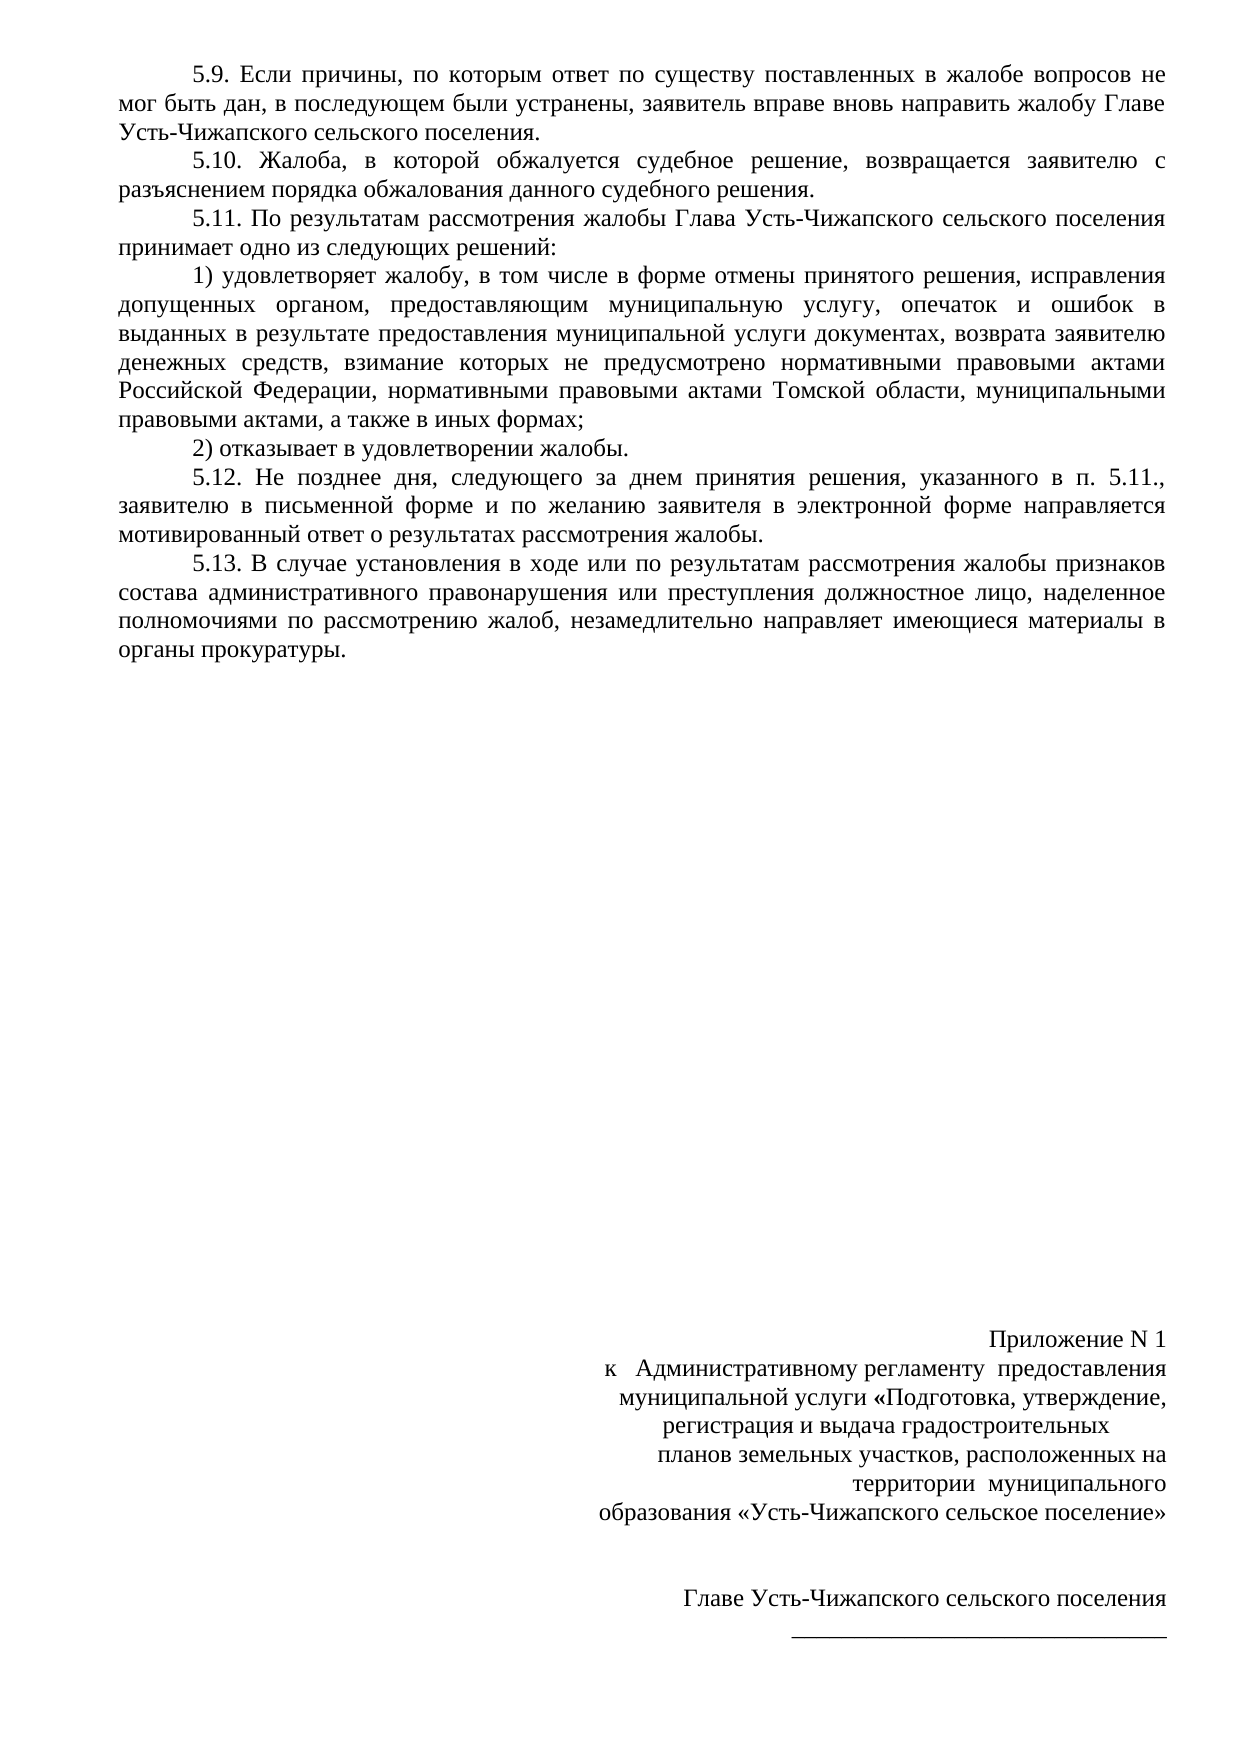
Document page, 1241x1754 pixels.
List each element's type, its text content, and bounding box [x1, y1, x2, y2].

title планов земельных участков, расположенных на территории муниципального [118, 1439, 1167, 1497]
text к Административному регламенту предоставления [118, 1353, 1167, 1382]
text 5.10. Жалоба, в которой обжалуется судебное решение, возвращается заявителю с разъяснением порядка обжалования данного судебного решения. [118, 145, 1167, 203]
text Приложение N 1 [118, 1324, 1167, 1353]
text 5.13. В случае установления в ходе или по результатам рассмотрения жалобы признаков состава административного правонарушения или преступления должностное лицо, наделенное полномочиями по рассмотрению жалоб, незамедлительно направляет имеющиеся материалы в органы прокуратуры. [118, 548, 1167, 663]
text 2) отказывает в удовлетворении жалобы. [118, 433, 1167, 462]
text ______________________________ [118, 1612, 1167, 1640]
text 5.11. По результатам рассмотрения жалобы Глава Усть-Чижапского сельского поселения принимает одно из следующих решений: [118, 203, 1167, 260]
title муниципальной услуги «Подготовка, утверждение, [118, 1382, 1167, 1410]
text 1) удовлетворяет жалобу, в том числе в форме отмены принятого решения, исправления допущенных органом, предоставляющим муниципальную услугу, опечаток и ошибок в выданных в результате предоставления муниципальной услуги документах, возврата заявителю денежных средств, взимание которых не предусмотрено нормативными правовыми актами Российской Федерации, нормативными правовыми актами Томской области, муниципальными правовыми актами, а также в иных формах; [118, 260, 1167, 433]
text 5.9. Если причины, по которым ответ по существу поставленных в жалобе вопросов не мог быть дан, в последующем были устранены, заявитель вправе вновь направить жалобу Главе Усть-Чижапского сельского поселения. [118, 59, 1167, 145]
text Главе Усть-Чижапского сельского поселения [118, 1583, 1167, 1612]
title регистрация и выдача градостроительных [118, 1410, 1167, 1439]
text 5.12. Не позднее дня, следующего за днем принятия решения, указанного в п. 5.11., заявителю в письменной форме и по желанию заявителя в электронной форме направляется мотивированный ответ о результатах рассмотрения жалобы. [118, 462, 1167, 548]
title образования «Усть-Чижапского сельское поселение» [118, 1497, 1167, 1525]
